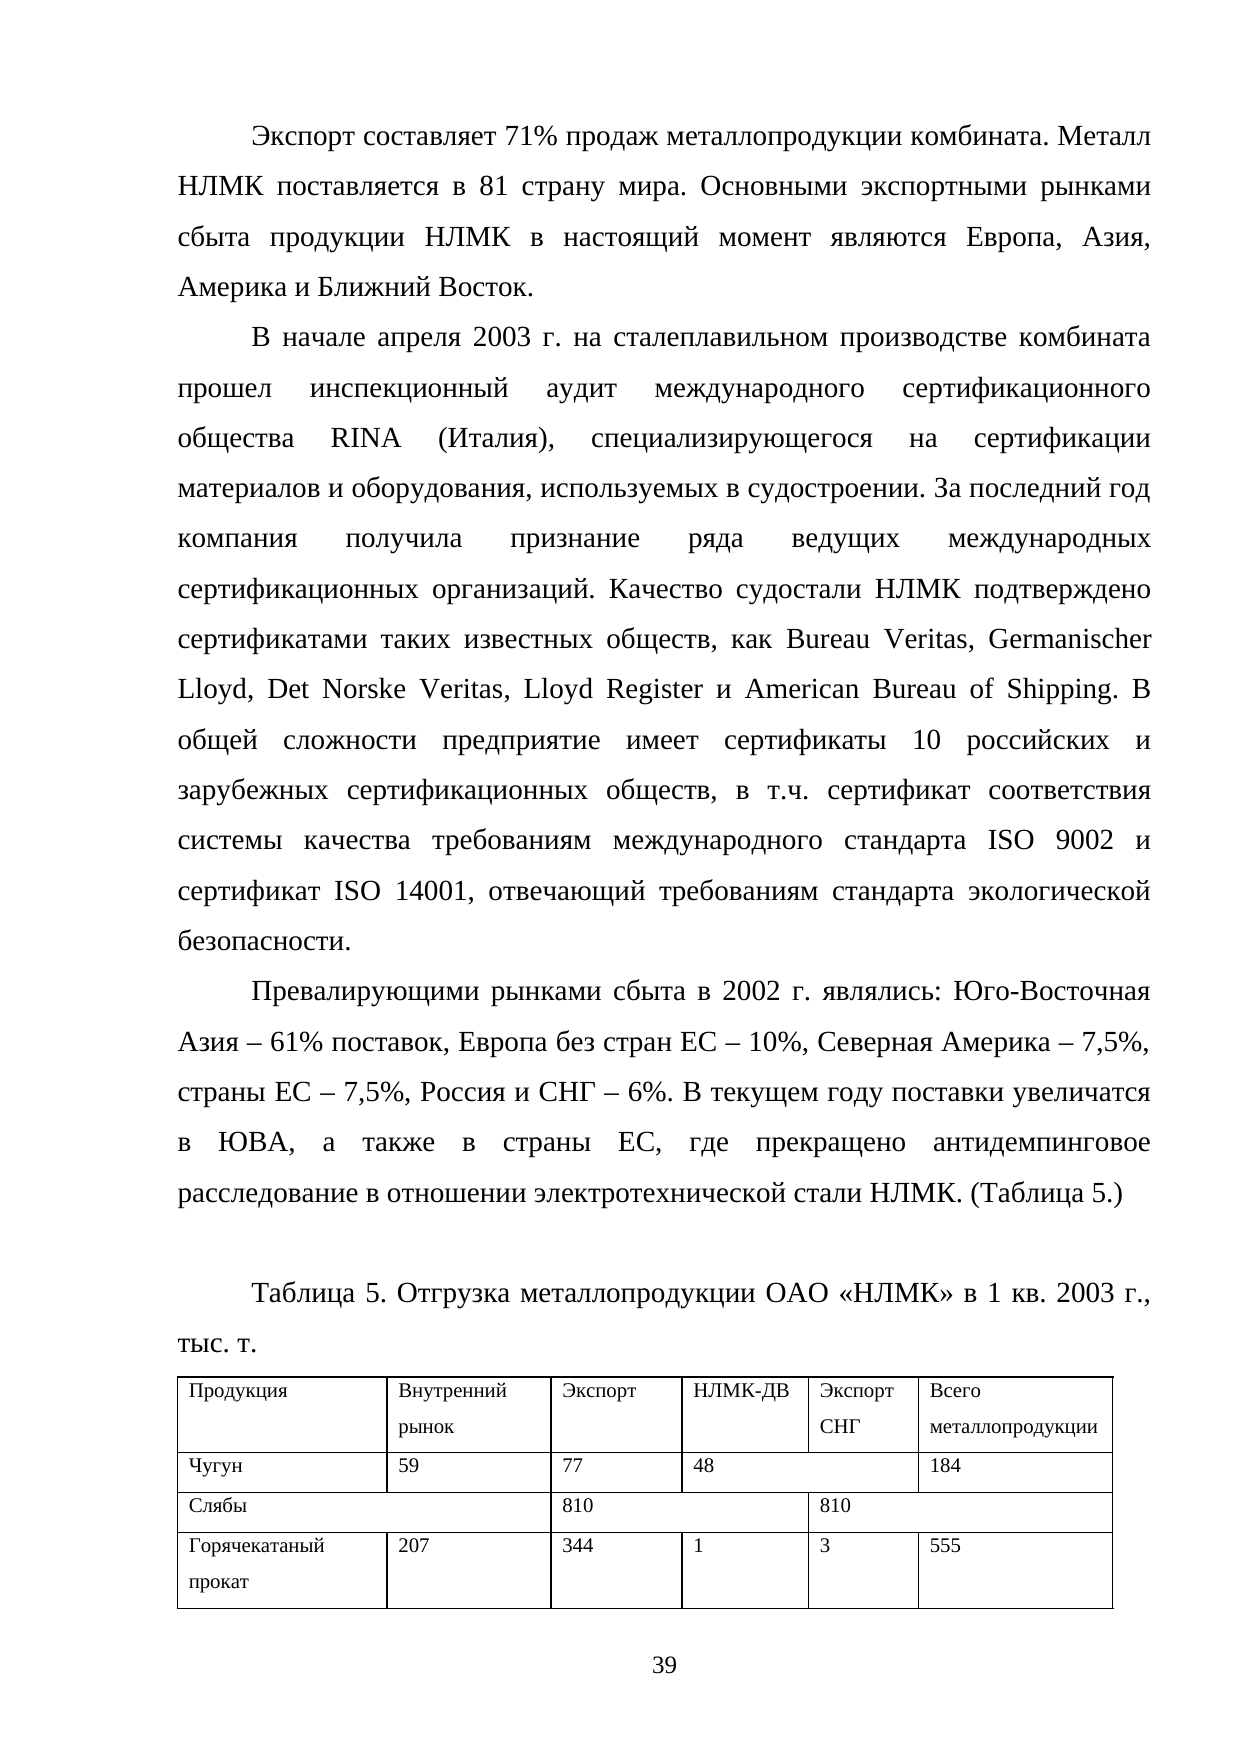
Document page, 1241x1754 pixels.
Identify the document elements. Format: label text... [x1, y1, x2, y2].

table_cell 810 [552, 1493, 808, 1532]
table_cell Слябы [178, 1493, 550, 1532]
table_header Всего металлопродукции [919, 1378, 1112, 1452]
table_cell 59 [388, 1453, 550, 1492]
table_header Внутренний рынок [388, 1378, 550, 1452]
table_header Экспорт [552, 1378, 681, 1452]
text Превалирующими рынками сбыта в 2002 г. являлись: Юго-Восточная Азия – 61% поставок, Европа без стран ЕС – 10%, Северная Америка – 7,5%, страны ЕС – 7,5%, Россия и СНГ – 6%. В текущем году поставки увеличатся в ЮВА, а также в страны ЕС, где прекращено антидемпинговое расследование в отношении электротехнической стали НЛМК. (Таблица 5.) [177, 973, 1152, 1208]
table_cell 1 [683, 1533, 808, 1608]
table_cell 810 [809, 1493, 1112, 1532]
table_cell Горячекатаный прокат [178, 1533, 386, 1608]
table_cell 77 [552, 1453, 681, 1492]
text Таблица 5. Отгрузка металлопродукции ОАО «НЛМК» в 1 кв. 2003 г., тыс. т. [177, 1275, 1152, 1359]
text В начале апреля 2003 г. на сталеплавильном производстве комбината прошел инспекционный аудит международного сертификационного общества RINA (Италия), специализирующегося на сертификации материалов и оборудования, используемых в судостроении. За последний год компания получила признание ряда ведущих международных сертификационных организаций. Качество судостали НЛМК подтверждено сертификатами таких известных обществ, как Bureau Veritas, Germanischer Lloyd, Det Norske Veritas, Lloyd Register и American Bureau of Shipping. В общей сложности предприятие имеет сертификаты 10 российских и зарубежных сертификационных обществ, в т.ч. сертификат соответствия системы качества требованиям международного стандарта ISО 9002 и сертификат ISO 14001, отвечающий требованиям стандарта экологической безопасности. [177, 319, 1152, 957]
table_cell Чугун [178, 1453, 386, 1492]
text Экспорт составляет 71% продаж металлопродукции комбината. Металл НЛМК поставляется в 81 страну мира. Основными экспортными рынками сбыта продукции НЛМК в настоящий момент являются Европа, Азия, Америка и Ближний Восток. [177, 118, 1152, 303]
table_cell 207 [388, 1533, 550, 1608]
table_header Экспорт СНГ [809, 1378, 918, 1452]
table_cell 555 [919, 1533, 1112, 1608]
table_cell 344 [552, 1533, 681, 1608]
table_header Продукция [178, 1378, 386, 1452]
table_cell 184 [919, 1453, 1112, 1492]
table_cell 3 [809, 1533, 918, 1608]
table_cell 48 [683, 1453, 918, 1492]
table_header НЛМК-ДВ [683, 1378, 808, 1452]
